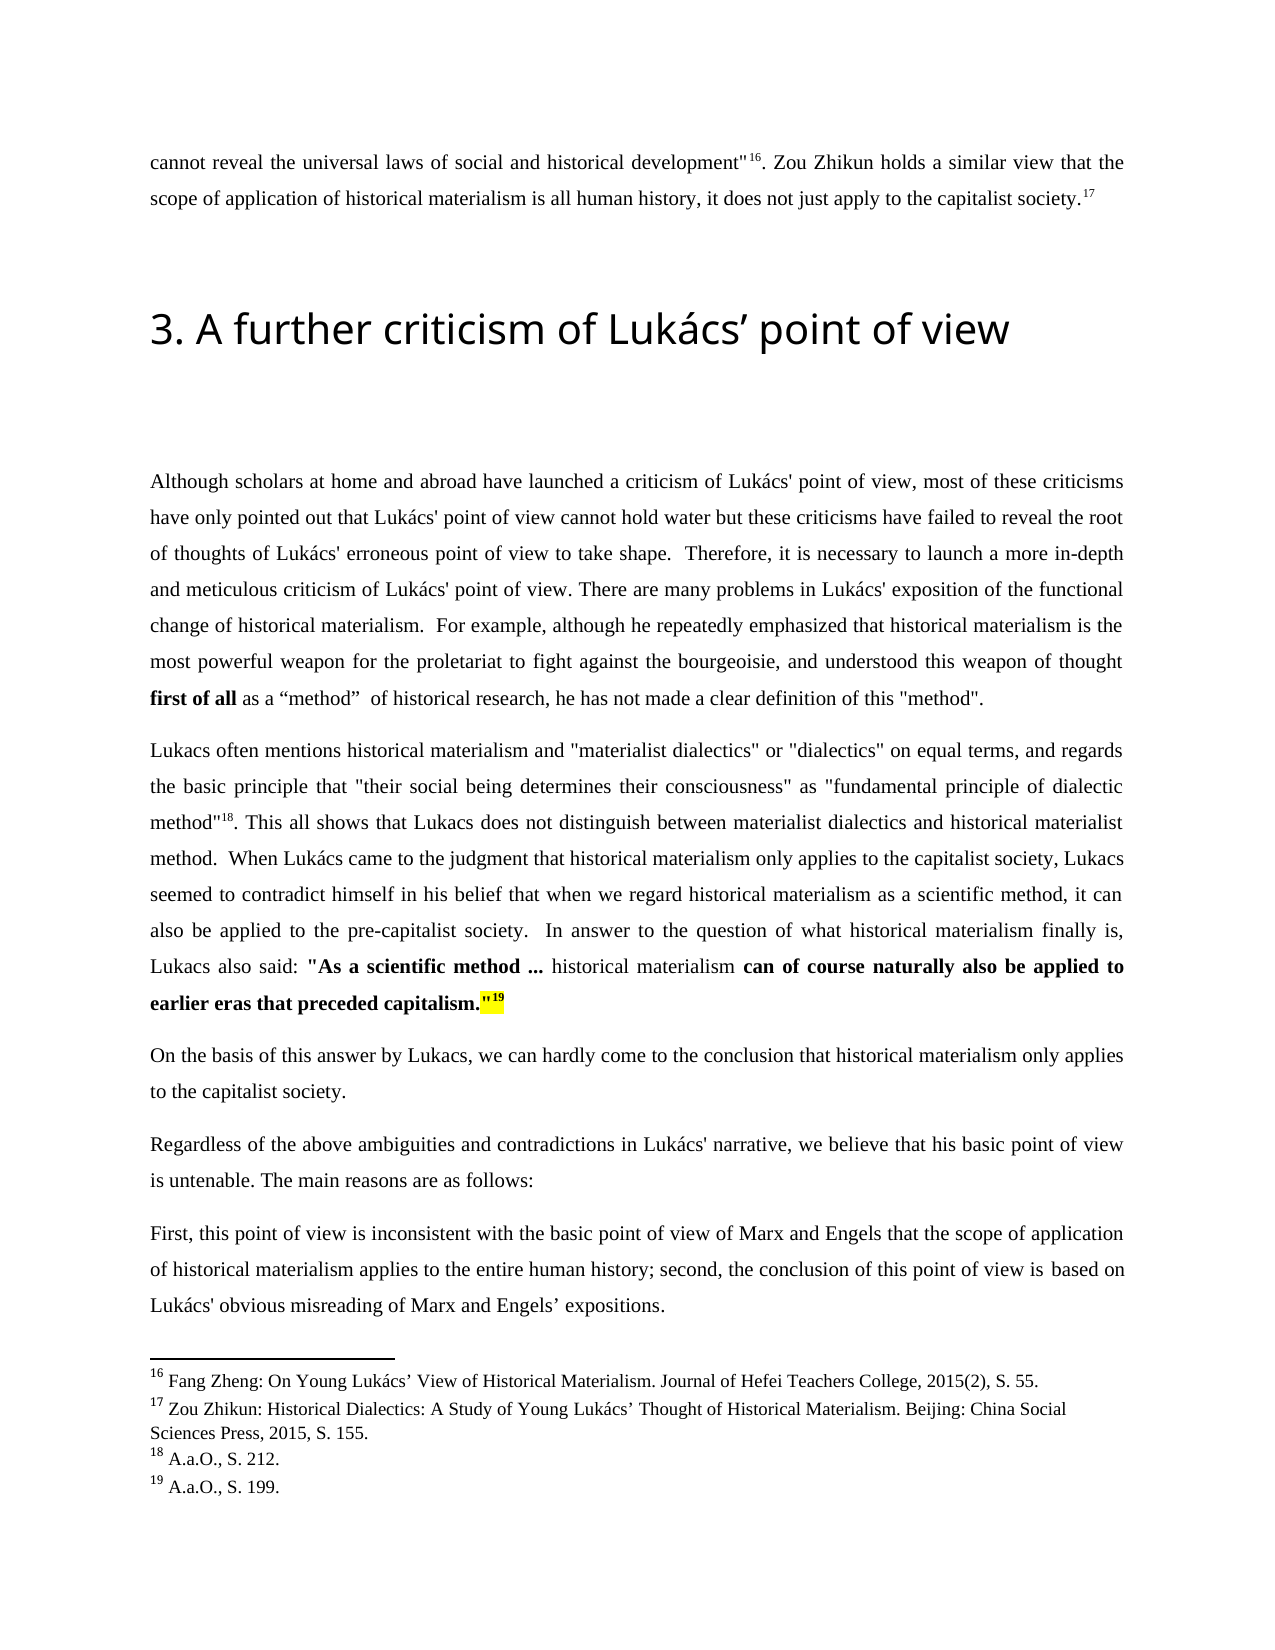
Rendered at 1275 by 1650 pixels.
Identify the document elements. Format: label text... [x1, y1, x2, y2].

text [150, 150, 1125, 210]
subtitle 3. A further criticism of Lukács’ point of view [150, 300, 1125, 356]
text On the basis of this answer by Lukacs, we can hardly come to the conclusion that historical materialism only applies to the capitalist society. [150, 1043, 1125, 1103]
text Regardless of the above ambiguities and contradictions in Lukács' narrative, we believe that his basic point of view is untenable. The main reasons are as follows: [150, 1132, 1125, 1192]
text Lukacs often mentions historical materialism and "materialist dialectics" or "dialectics" on equal terms, and regards the basic principle that "their social being determines their consciousness" as "fundamental principle of dialectic method". This all shows that Lukacs does not distinguish between materialist dialectics and historical materialist method. When Lukács came to the judgment that historical materialism only applies to the capitalist society, Lukacs seemed to contradict himself in his belief that when we regard historical materialism as a scientific method, it can also be applied to the pre-capitalist society. In answer to the question of what historical materialism finally is, Lukacs also said: "As a scientific method ... historical materialism can of course naturally also be applied to earlier eras that preceded capitalism." [150, 738, 1125, 1014]
text Although scholars at home and abroad have launched a criticism of Lukács' point of view, most of these criticisms have only pointed out that Lukács' point of view cannot hold water but these criticisms have failed to reveal the root of thoughts of Lukács' erroneous point of view to take shape. Therefore, it is necessary to launch a more in-depth and meticulous criticism of Lukács' point of view. There are many problems in Lukács' exposition of the functional change of historical materialism. For example, although he repeatedly emphasized that historical materialism is the most powerful weapon for the proletariat to fight against the bourgeoisie, and understood this weapon of thought first of all as a “method” of historical research, he has not made a clear definition of this "method". [150, 469, 1125, 709]
text First, this point of view is inconsistent with the basic point of view of Marx and Engels that the scope of application of historical materialism applies to the entire human history; second, the conclusion of this point of view is based on Lukács' obvious misreading of Marx and Engels’ expositions. [150, 1221, 1125, 1317]
